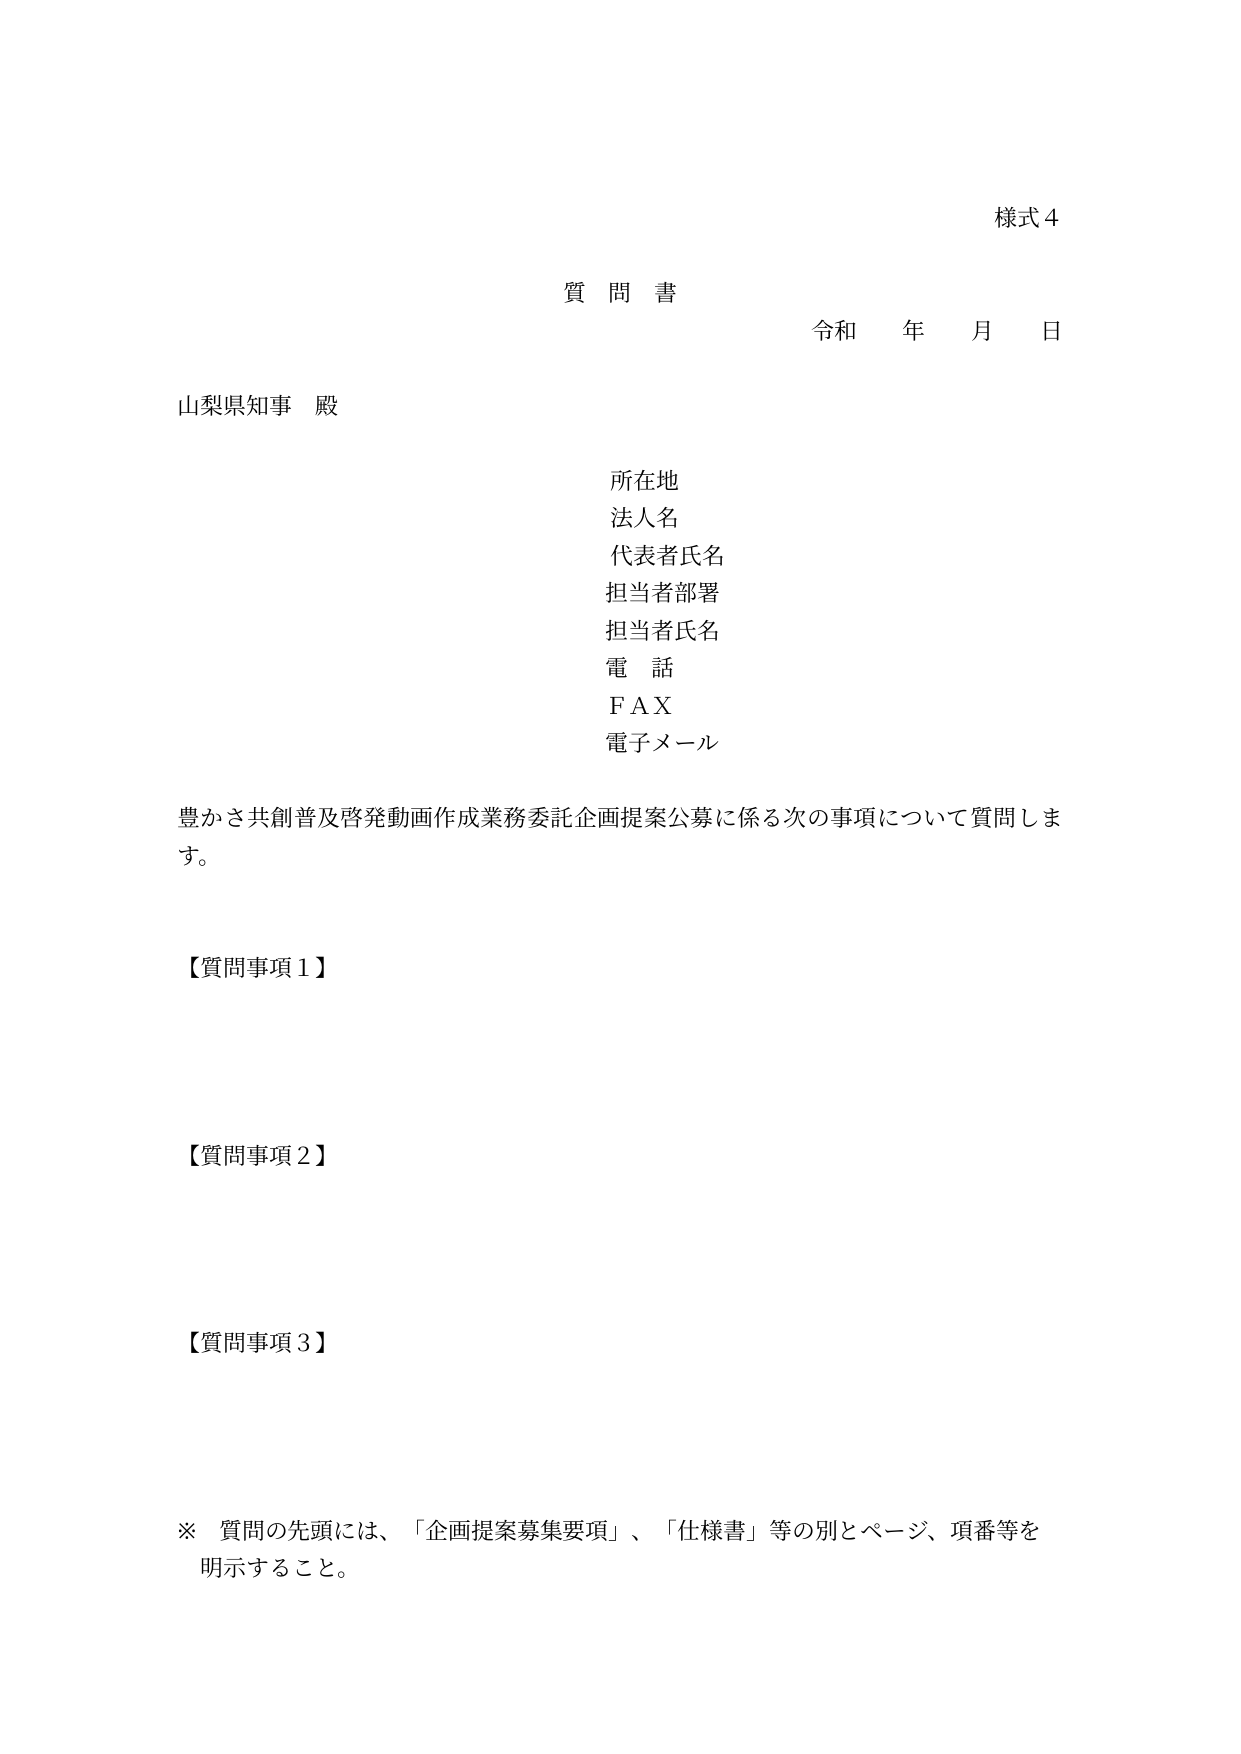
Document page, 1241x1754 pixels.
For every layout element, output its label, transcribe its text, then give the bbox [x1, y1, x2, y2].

text 電 話 [177, 648, 1063, 686]
text 令和 年 月 日 [177, 311, 1063, 348]
text 【質問事項１】 [177, 948, 1063, 986]
text 山梨県知事 殿 [177, 386, 1063, 423]
text 代表者氏名 [177, 536, 1063, 573]
text 質 問 書 [177, 273, 1063, 311]
text 【質問事項３】 [177, 1323, 1063, 1361]
text 法人名 [177, 498, 1063, 536]
text 電子メール [177, 723, 1063, 761]
text 【質問事項２】 [177, 1136, 1063, 1173]
text 所在地 [177, 461, 1063, 498]
text 豊かさ共創普及啓発動画作成業務委託企画提案公募に係る次の事項について質問します。 [177, 798, 1063, 873]
text ＦＡＸ [177, 686, 1063, 723]
text ※ 質問の先頭には、「企画提案募集要項」、「仕様書」等の別とページ、項番等を明示すること。 [177, 1511, 1063, 1586]
text 様式４ [177, 198, 1063, 236]
text 担当者部署 [177, 573, 1063, 611]
text 担当者氏名 [177, 611, 1063, 648]
